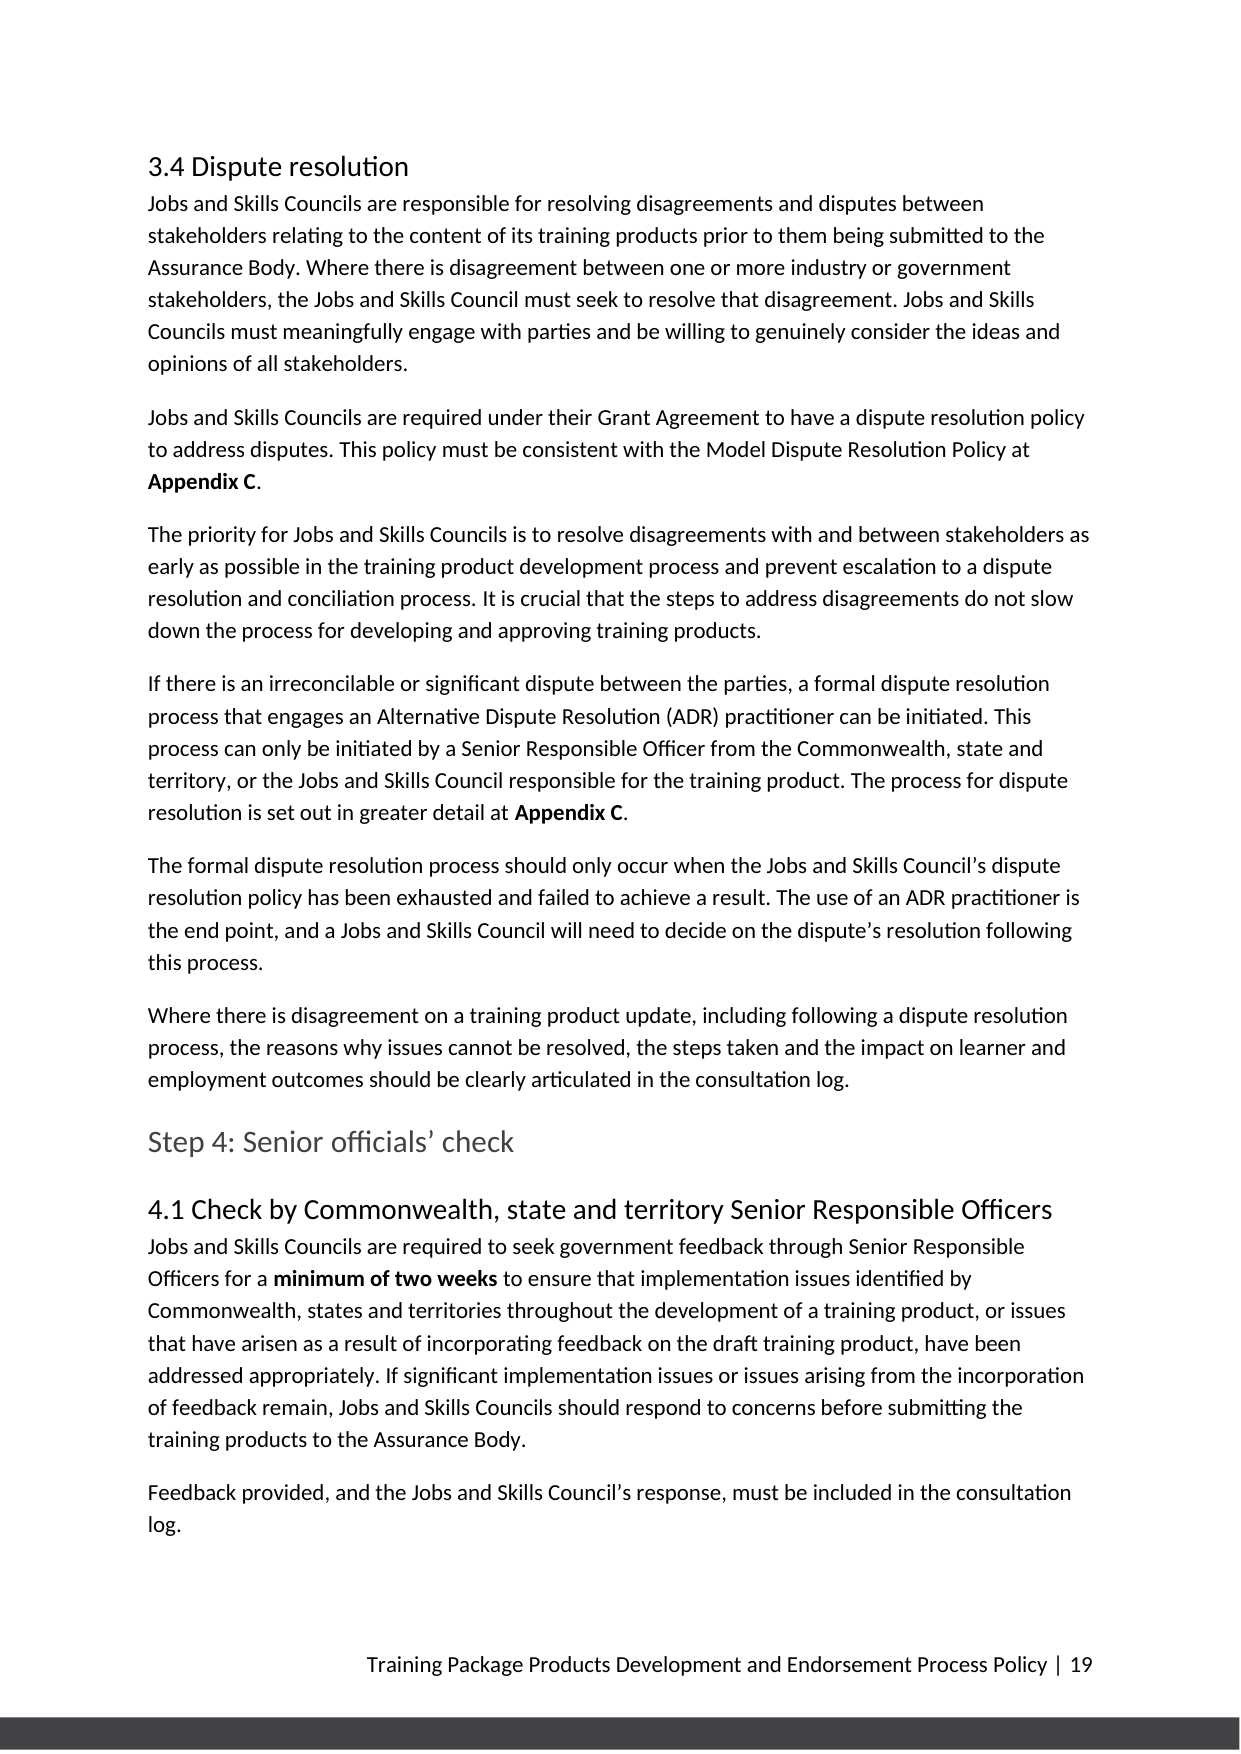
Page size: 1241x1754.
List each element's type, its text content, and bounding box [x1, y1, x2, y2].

text The formal dispute resolution process should only occur when the Jobs and Skills Council’s dispute resolution policy has been exhausted and failed to achieve a result. The use of an ADR practitioner is the end point, and a Jobs and Skills Council will need to decide on the dispute’s resolution following this process. [148, 851, 1092, 976]
text If there is an irreconcilable or significant dispute between the parties, a formal dispute resolution process that engages an Alternative Dispute Resolution (ADR) practitioner can be initiated. This process can only be initiated by a Senior Responsible Officer from the Commonwealth, state and territory, or the Jobs and Skills Council responsible for the training product. The process for dispute resolution is set out in greater detail at Appendix C. [148, 669, 1092, 826]
text The priority for Jobs and Skills Councils is to resolve disagreements with and between stakeholders as early as possible in the training product development process and prevent escalation to a dispute resolution and conciliation process. It is crucial that the steps to address disagreements do not slow down the process for developing and approving training products. [148, 520, 1092, 644]
subtitle Step 4: Senior officials’ check [148, 1122, 1092, 1161]
text Where there is disagreement on a training product update, including following a dispute resolution process, the reasons why issues cannot be resolved, the steps taken and the impact on learner and employment outcomes should be clearly articulated in the consultation log. [148, 1001, 1092, 1093]
text Jobs and Skills Councils are responsible for resolving disagreements and disputes between stakeholders relating to the content of its training products prior to them being submitted to the Assurance Body. Where there is disagreement between one or more industry or government stakeholders, the Jobs and Skills Council must seek to resolve that disagreement. Jobs and Skills Councils must meaningfully engage with parties and be willing to genuinely consider the ideas and opinions of all stakeholders. [148, 189, 1092, 378]
subtitle 3.4 Dispute resolution [148, 148, 1092, 183]
text Jobs and Skills Councils are required to seek government feedback through Senior Responsible Officers for a minimum of two weeks to ensure that implementation issues identified by Commonwealth, states and territories throughout the development of a training product, or issues that have arisen as a result of incorporating feedback on the draft training product, have been addressed appropriately. If significant implementation issues or issues arising from the incorporation of feedback remain, Jobs and Skills Councils should respond to concerns before submitting the training products to the Assurance Body. [148, 1232, 1092, 1453]
text Jobs and Skills Councils are required under their Grant Agreement to have a dispute resolution policy to address disputes. This policy must be consistent with the Model Dispute Resolution Policy at Appendix C. [148, 403, 1092, 495]
text Feedback provided, and the Jobs and Skills Council’s response, must be included in the consultation log. [148, 1478, 1092, 1538]
subtitle 4.1 Check by Commonwealth, state and territory Senior Responsible Officers [148, 1191, 1092, 1227]
